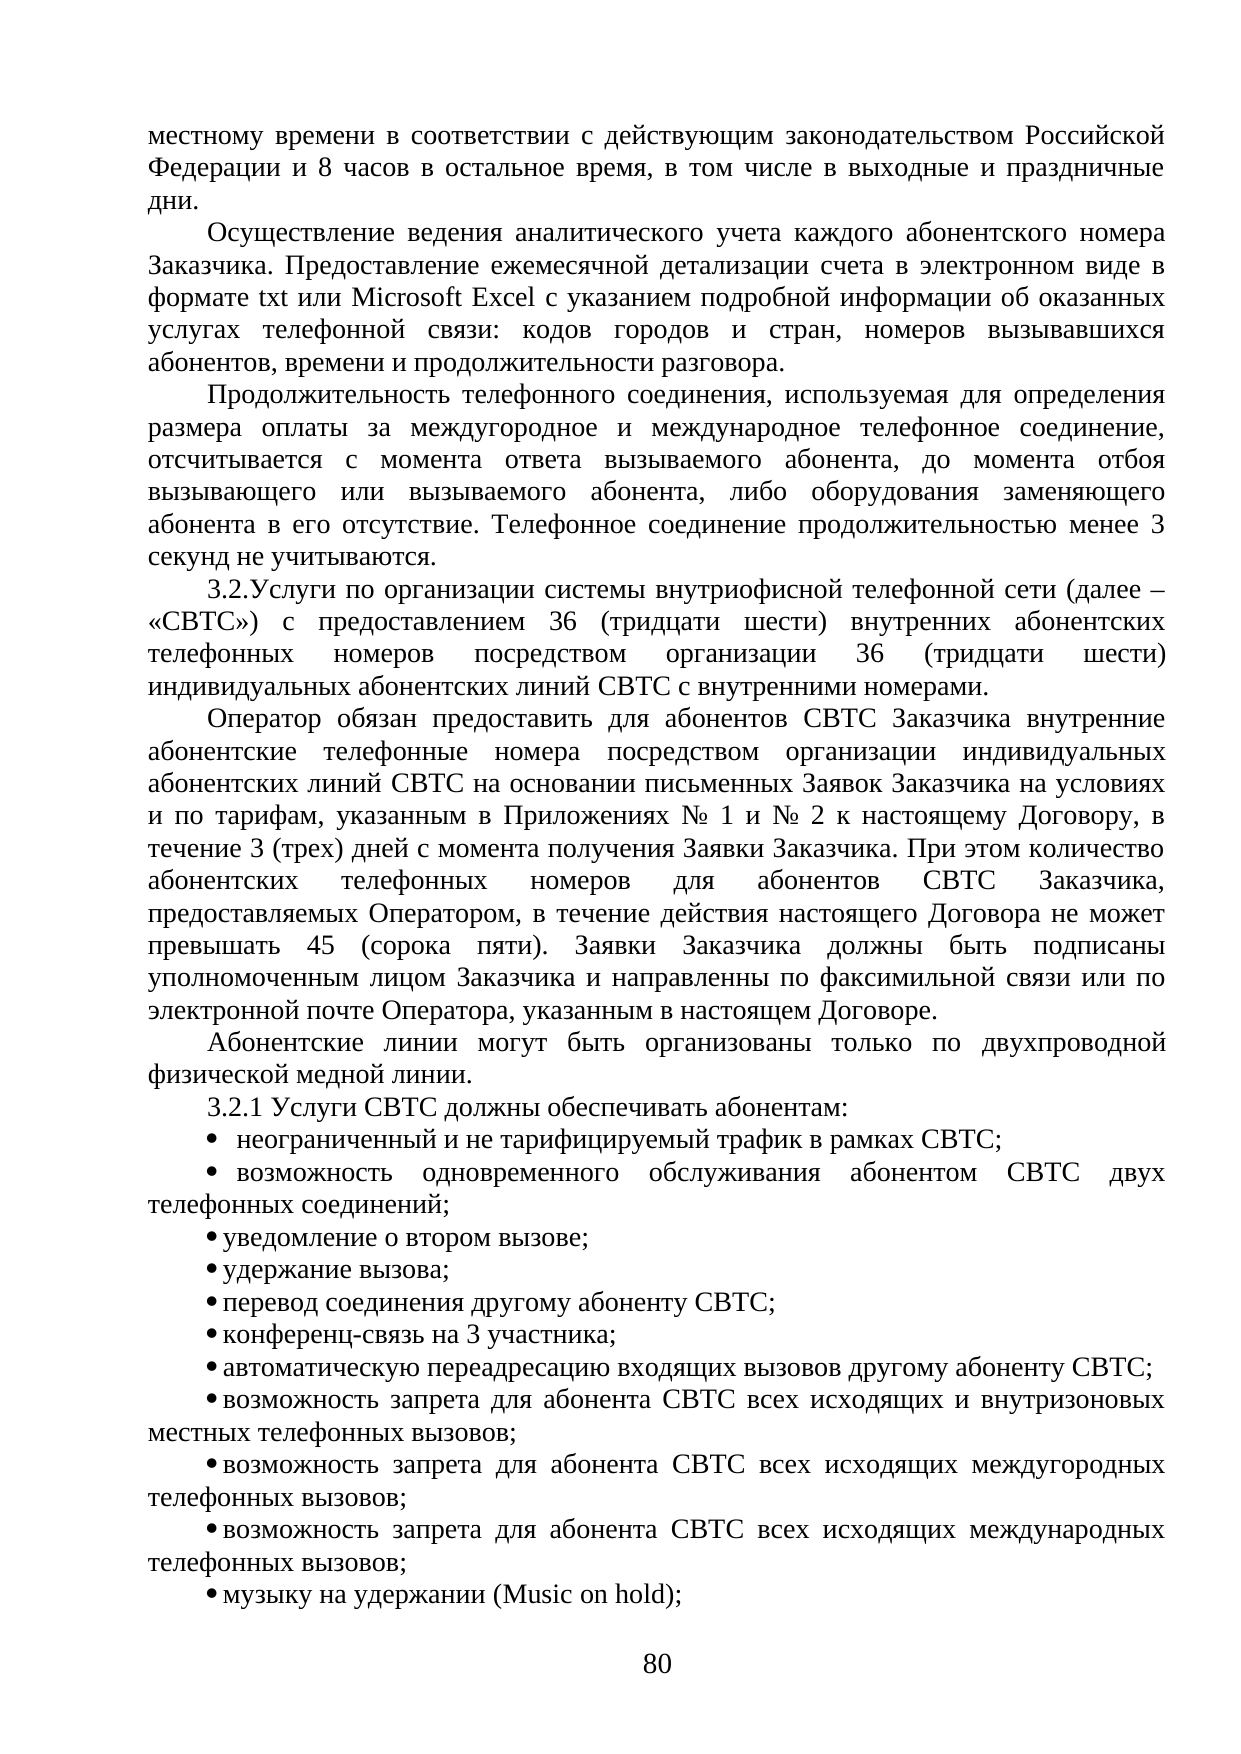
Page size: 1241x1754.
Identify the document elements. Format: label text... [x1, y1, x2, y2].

list конференц-связь на 3 участника; [148, 1317, 1167, 1350]
list возможность одновременного обслуживания абонентом СВТС двух телефонных соединений; [148, 1155, 1167, 1220]
list перевод соединения другому абоненту СВТС; [148, 1285, 1167, 1317]
text Оператор обязан предоставить для абонентов СВТС Заказчика внутренние абонентские телефонные номера посредством организации индивидуальных абонентских линий СВТС на основании письменных Заявок Заказчика на условиях и по тарифам, указанным в Приложениях № 1 и № 2 к настоящему Договору, в течение 3 (трех) дней с момента получения Заявки Заказчика. При этом количество абонентских телефонных номеров для абонентов СВТС Заказчика, предоставляемых Оператором, в течение действия настоящего Договора не может превышать 45 (сорока пяти). Заявки Заказчика должны быть подписаны уполномоченным лицом Заказчика и направленны по факсимильной связи или по электронной почте Оператора, указанным в настоящем Договоре. [148, 701, 1167, 1025]
list автоматическую переадресацию входящих вызовов другому абоненту СВТС; [148, 1350, 1167, 1382]
list музыку на удержании (Music on hold); [148, 1577, 1167, 1609]
list возможность запрета для абонента СВТС всех исходящих междугородных телефонных вызовов; [148, 1447, 1167, 1512]
list удержание вызова; [148, 1252, 1167, 1285]
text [148, 118, 1167, 215]
text Осуществление ведения аналитического учета каждого абонентского номера Заказчика. Предоставление ежемесячной детализации счета в электронном виде в формате txt или Microsoft Excel с указанием подробной информации об оказанных услугах телефонной связи: кодов городов и стран, номеров вызывавшихся абонентов, времени и продолжительности разговора. [148, 215, 1167, 377]
text 3.2.Услуги по организации системы внутриофисной телефонной сети (далее – «СВТС») с предоставлением 36 (тридцати шести) внутренних абонентских телефонных номеров посредством организации 36 (тридцати шести) индивидуальных абонентских линий СВТС с внутренними номерами. [148, 572, 1167, 701]
text Абонентские линии могут быть организованы только по двухпроводной физической медной линии. [148, 1025, 1167, 1090]
list возможность запрета для абонента СВТС всех исходящих международных телефонных вызовов; [148, 1512, 1167, 1577]
text 3.2.1 Услуги СВТС должны обеспечивать абонентам: [148, 1090, 1167, 1122]
text Продолжительность телефонного соединения, используемая для определения размера оплаты за междугородное и международное телефонное соединение, отсчитывается с момента ответа вызываемого абонента, до момента отбоя вызывающего или вызываемого абонента, либо оборудования заменяющего абонента в его отсутствие. Телефонное соединение продолжительностью менее 3 секунд не учитываются. [148, 377, 1167, 572]
list уведомление о втором вызове; [148, 1220, 1167, 1252]
list неограниченный и не тарифицируемый трафик в рамках СВТС; [148, 1122, 1167, 1155]
list возможность запрета для абонента СВТС всех исходящих и внутризоновых местных телефонных вызовов; [148, 1382, 1167, 1447]
